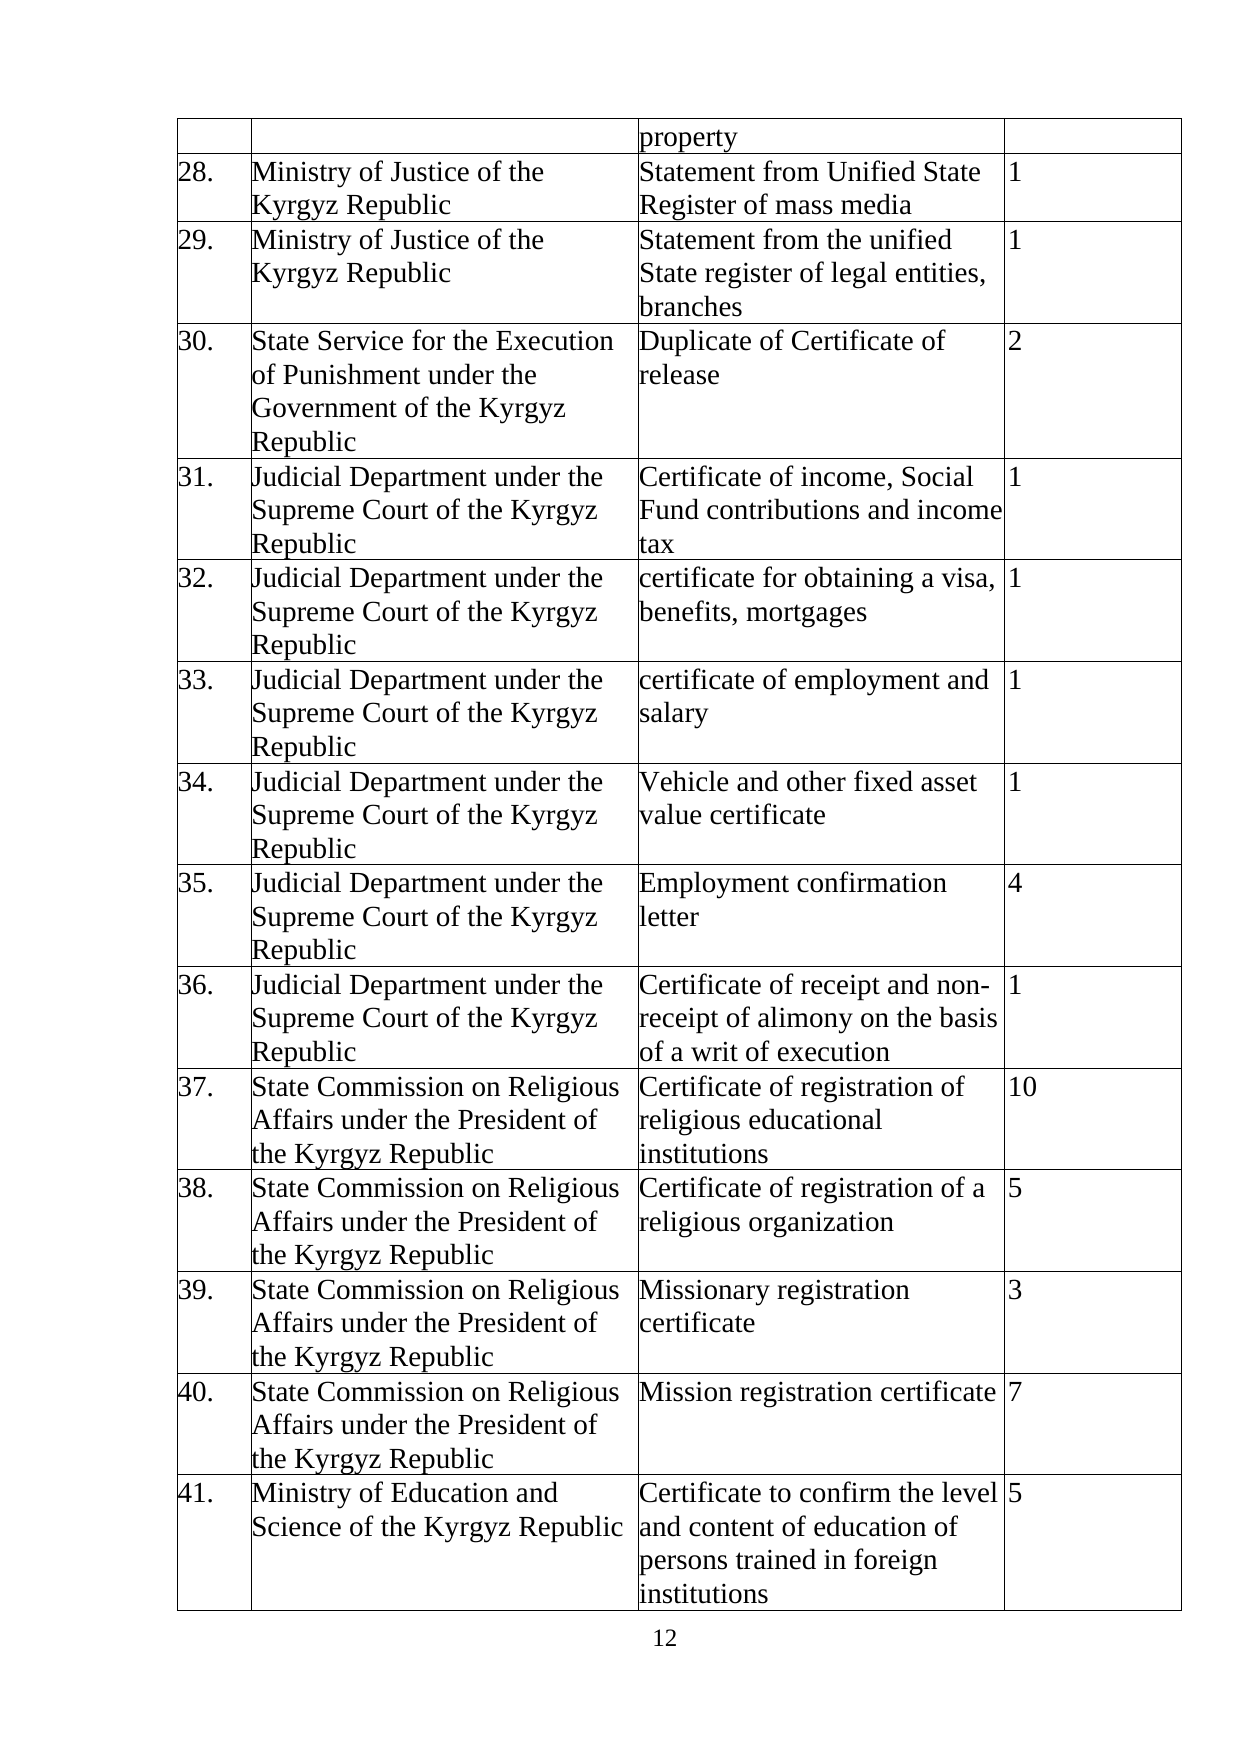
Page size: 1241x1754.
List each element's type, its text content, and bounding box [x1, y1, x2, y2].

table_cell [252, 119, 638, 153]
table_cell Certificate of receipt and non-receipt of alimony on the basis of a writ of execution [639, 967, 1004, 1068]
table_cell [252, 154, 638, 221]
table_cell State Service for the Execution of Punishment under the Government of the Kyrgyz Republic [252, 324, 638, 458]
table_cell certificate of employment and salary [639, 662, 1004, 763]
table_cell Judicial Department under the Supreme Court of the Kyrgyz Republic [252, 560, 638, 661]
table_cell State Commission on Religious Affairs under the President of the Kyrgyz Republic [252, 1170, 638, 1271]
table_cell Missionary registration certificate [639, 1272, 1004, 1373]
table_cell Ministry of Justice of the Kyrgyz Republic [252, 222, 638, 322]
table_cell [178, 324, 251, 458]
table_cell [178, 1272, 251, 1373]
table_cell Judicial Department under the Supreme Court of the Kyrgyz Republic [252, 865, 638, 966]
table_cell Judicial Department under the Supreme Court of the Kyrgyz Republic [252, 662, 638, 763]
table_cell [178, 865, 251, 966]
table_cell State Commission on Religious Affairs under the President of the Kyrgyz Republic [252, 1374, 638, 1474]
table_cell Judicial Department under the Supreme Court of the Kyrgyz Republic [252, 459, 638, 559]
table_cell [178, 222, 251, 322]
table_cell 1 [1005, 662, 1181, 763]
table_cell State Commission on Religious Affairs under the President of the Kyrgyz Republic [252, 1069, 638, 1169]
table_cell State Commission on Religious Affairs under the President of the Kyrgyz Republic [252, 1272, 638, 1373]
table_cell 5 [1005, 1170, 1181, 1271]
table_cell [178, 1069, 251, 1169]
table_cell 1 [1005, 967, 1181, 1068]
table_cell Certificate of registration of a religious organization [639, 1170, 1004, 1271]
table_cell Statement from the unified State register of legal entities, branches [639, 222, 1004, 322]
table_cell 2 [1005, 324, 1181, 458]
table_cell 10 [1005, 1069, 1181, 1169]
table_cell [178, 459, 251, 559]
table_cell Certificate to confirm the level and content of education of persons trained in foreign institutions [639, 1475, 1004, 1609]
table_cell [178, 1374, 251, 1474]
table_cell 1 [1005, 459, 1181, 559]
table_cell certificate for obtaining a visa, benefits, mortgages [639, 560, 1004, 661]
table_cell Judicial Department under the Supreme Court of the Kyrgyz Republic [252, 764, 638, 864]
table_cell [178, 1170, 251, 1271]
table_cell 1 [1005, 119, 1181, 153]
table_cell 1 [1005, 154, 1181, 221]
table_cell [178, 119, 251, 153]
table_cell [178, 560, 251, 661]
table_cell [178, 662, 251, 763]
table_cell 3 [1005, 1272, 1181, 1373]
table_cell Vehicle and other fixed asset value certificate [639, 764, 1004, 864]
table_cell Certificate of income, Social Fund contributions and income tax [639, 459, 1004, 559]
table_cell Certificate of registration of religious educational institutions [639, 1069, 1004, 1169]
table_cell [178, 967, 251, 1068]
table_cell 1 [1005, 222, 1181, 322]
table_cell 1 [1005, 560, 1181, 661]
table_cell 1 [1005, 764, 1181, 864]
table_cell Employment confirmation letter [639, 865, 1004, 966]
table_cell Judicial Department under the Supreme Court of the Kyrgyz Republic [252, 967, 638, 1068]
table_cell 7 [1005, 1374, 1181, 1474]
table_cell [178, 1475, 251, 1609]
table_cell Mission registration certificate [639, 1374, 1004, 1474]
table_cell 5 [1005, 1475, 1181, 1609]
table_cell [178, 154, 251, 221]
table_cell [252, 1475, 638, 1609]
table_cell Statement from Unified State Register of mass media [639, 154, 1004, 221]
table_cell 4 [1005, 865, 1181, 966]
table_cell [178, 764, 251, 864]
table_cell Duplicate of Certificate of release [639, 324, 1004, 458]
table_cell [639, 119, 1004, 153]
